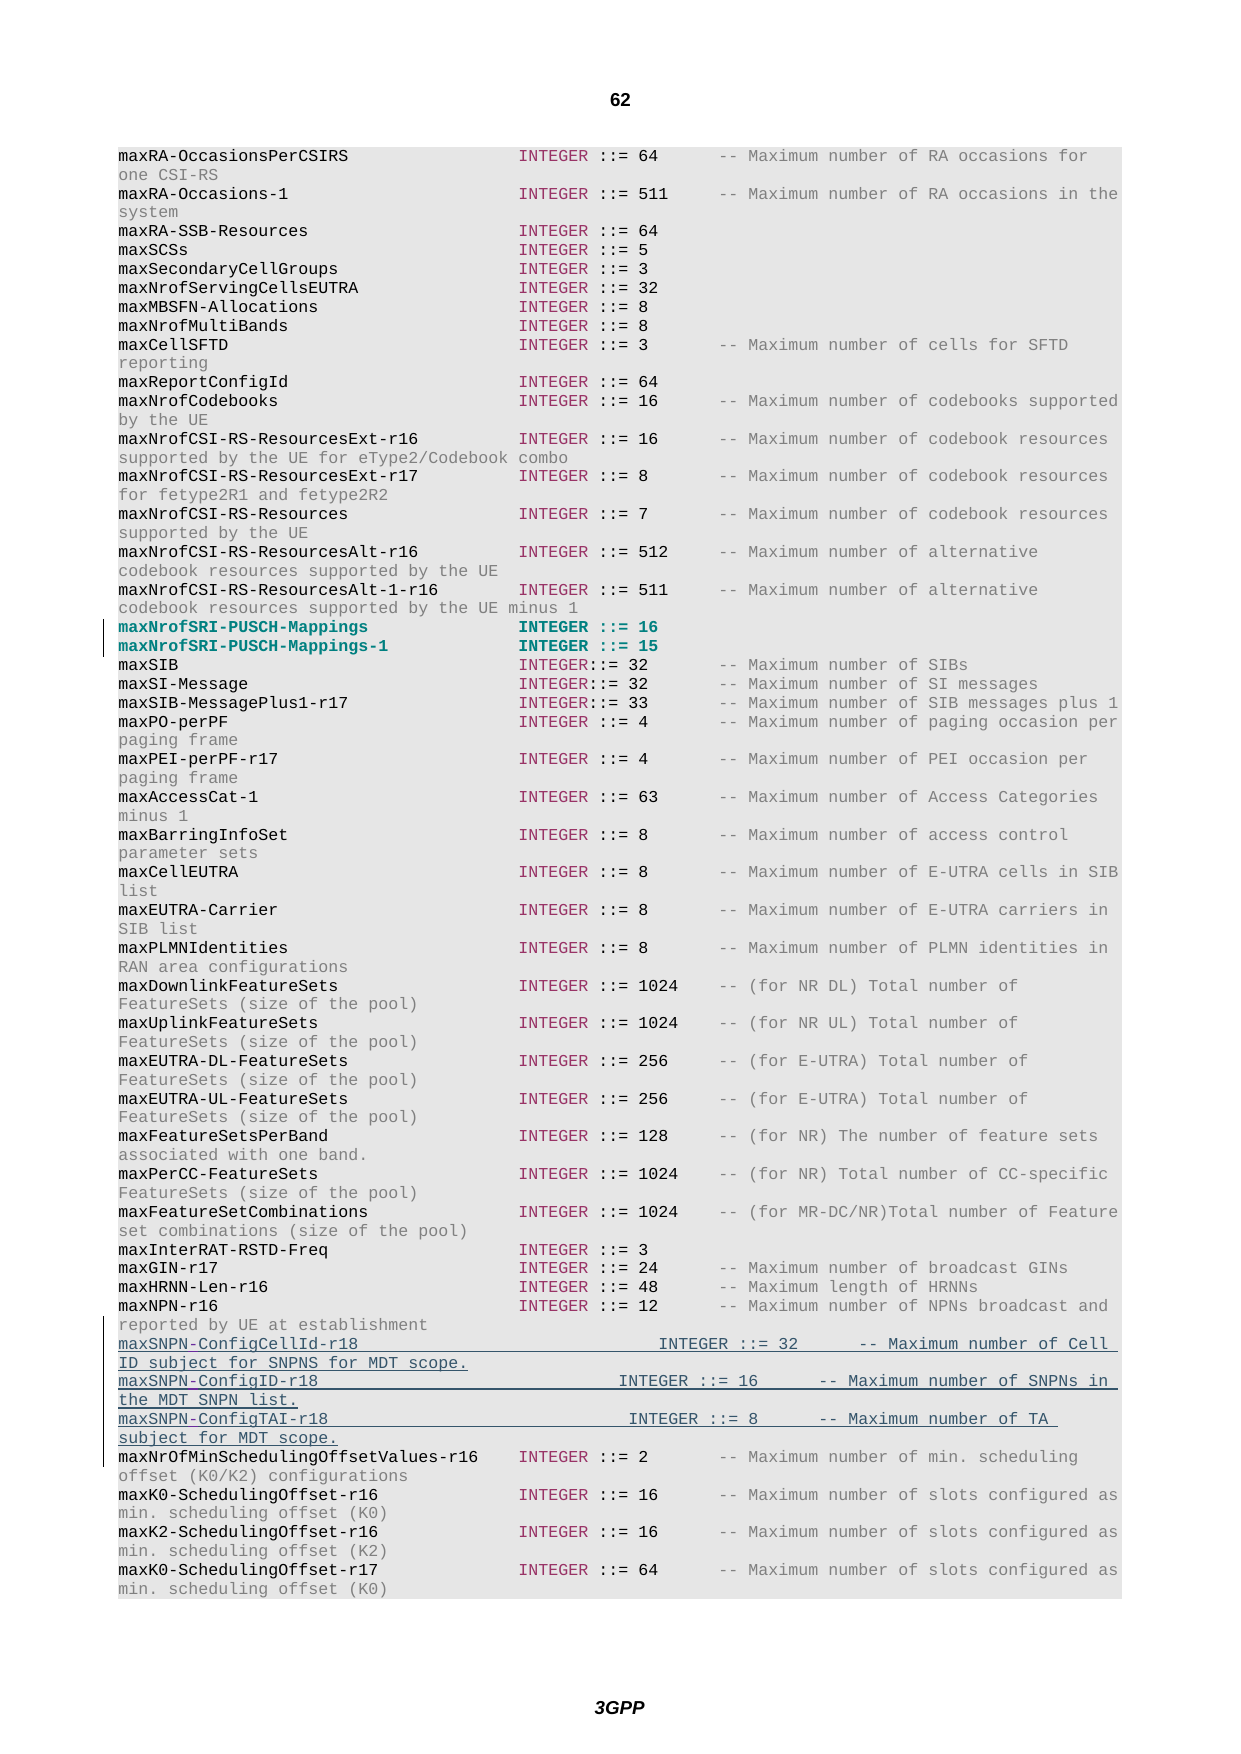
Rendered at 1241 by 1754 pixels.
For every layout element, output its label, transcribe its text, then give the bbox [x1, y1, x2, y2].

text maxFeatureSetsPerBand INTEGER ::= 128 -- (for NR) The number of feature sets associated with one band. [118, 1128, 1122, 1166]
text maxRA-Occasions-1 INTEGER ::= 511 -- Maximum number of RA occasions in the system [118, 185, 1122, 223]
text maxEUTRA-DL-FeatureSets INTEGER ::= 256 -- (for E-UTRA) Total number of FeatureSets (size of the pool) [118, 1052, 1122, 1090]
text maxRA-SSB-Resources INTEGER ::= 64 [118, 223, 1122, 242]
text maxEUTRA-Carrier INTEGER ::= 8 -- Maximum number of E-UTRA carriers in SIB list [118, 902, 1122, 939]
text maxInterRAT-RSTD-Freq INTEGER ::= 3 [118, 1241, 1122, 1260]
text maxUplinkFeatureSets INTEGER ::= 1024 -- (for NR UL) Total number of FeatureSets (size of the pool) [118, 1015, 1122, 1052]
text maxPerCC-FeatureSets INTEGER ::= 1024 -- (for NR) Total number of CC-specific FeatureSets (size of the pool) [118, 1166, 1122, 1203]
text maxDownlinkFeatureSets INTEGER ::= 1024 -- (for NR DL) Total number of FeatureSets (size of the pool) [118, 977, 1122, 1015]
text maxNrofCSI-RS-ResourcesExt-r16 INTEGER ::= 16 -- Maximum number of codebook resources supported by the UE for eType2/Codebook combo [118, 430, 1122, 468]
text maxNrofCSI-RS-ResourcesAlt-r16 INTEGER ::= 512 -- Maximum number of alternative codebook resources supported by the UE [118, 543, 1122, 581]
text maxNrofSRI-PUSCH-Mappings-1 INTEGER ::= 15 [118, 638, 1122, 657]
text maxSI-Message INTEGER::= 32 -- Maximum number of SI messages [118, 675, 1122, 694]
text maxNrofSRI-PUSCH-Mappings INTEGER ::= 16 [118, 619, 1122, 638]
text maxK0-SchedulingOffset-r17 INTEGER ::= 64 -- Maximum number of slots configured as min. scheduling offset (K0) [118, 1562, 1122, 1599]
text maxPO-perPF INTEGER ::= 4 -- Maximum number of paging occasion per paging frame [118, 713, 1122, 751]
text maxMBSFN-Allocations INTEGER ::= 8 [118, 298, 1122, 317]
text maxAccessCat-1 INTEGER ::= 63 -- Maximum number of Access Categories minus 1 [118, 788, 1122, 826]
text maxCellEUTRA INTEGER ::= 8 -- Maximum number of E-UTRA cells in SIB list [118, 864, 1122, 902]
text maxNrofCodebooks INTEGER ::= 16 -- Maximum number of codebooks supported by the UE [118, 393, 1122, 430]
text maxSIB INTEGER::= 32 -- Maximum number of SIBs [118, 657, 1122, 675]
text maxSCSs INTEGER ::= 5 [118, 242, 1122, 261]
text maxRA-OccasionsPerCSIRS INTEGER ::= 64 -- Maximum number of RA occasions for one CSI-RS [118, 147, 1122, 185]
text maxNrofCSI-RS-ResourcesAlt-1-r16 INTEGER ::= 511 -- Maximum number of alternative codebook resources supported by the UE minus 1 [118, 581, 1122, 619]
text maxK2-SchedulingOffset-r16 INTEGER ::= 16 -- Maximum number of slots configured as min. scheduling offset (K2) [118, 1524, 1122, 1562]
text maxEUTRA-UL-FeatureSets INTEGER ::= 256 -- (for E-UTRA) Total number of FeatureSets (size of the pool) [118, 1090, 1122, 1128]
text maxCellSFTD INTEGER ::= 3 -- Maximum number of cells for SFTD reporting [118, 336, 1122, 374]
text maxFeatureSetCombinations INTEGER ::= 1024 -- (for MR-DC/NR)Total number of Feature set combinations (size of the pool) [118, 1203, 1122, 1241]
text maxNrofCSI-RS-Resources INTEGER ::= 7 -- Maximum number of codebook resources supported by the UE [118, 506, 1122, 543]
text maxSIB-MessagePlus1-r17 INTEGER::= 33 -- Maximum number of SIB messages plus 1 [118, 694, 1122, 713]
text maxNrofServingCellsEUTRA INTEGER ::= 32 [118, 279, 1122, 298]
text maxNPN-r16 INTEGER ::= 12 -- Maximum number of NPNs broadcast and reported by UE at establishment [118, 1298, 1122, 1335]
text maxNrofMultiBands INTEGER ::= 8 [118, 317, 1122, 336]
text maxNrofCSI-RS-ResourcesExt-r17 INTEGER ::= 8 -- Maximum number of codebook resources for fetype2R1 and fetype2R2 [118, 468, 1122, 506]
text maxSecondaryCellGroups INTEGER ::= 3 [118, 261, 1122, 279]
text maxHRNN-Len-r16 INTEGER ::= 48 -- Maximum length of HRNNs [118, 1279, 1122, 1298]
text maxNrOfMinSchedulingOffsetValues-r16 INTEGER ::= 2 -- Maximum number of min. scheduling offset (K0/K2) configurations [118, 1448, 1122, 1486]
text maxPLMNIdentities INTEGER ::= 8 -- Maximum number of PLMN identities in RAN area configurations [118, 939, 1122, 977]
text maxBarringInfoSet INTEGER ::= 8 -- Maximum number of access control parameter sets [118, 826, 1122, 864]
text maxPEI-perPF-r17 INTEGER ::= 4 -- Maximum number of PEI occasion per paging frame [118, 751, 1122, 788]
text maxGIN-r17 INTEGER ::= 24 -- Maximum number of broadcast GINs [118, 1260, 1122, 1279]
text maxK0-SchedulingOffset-r16 INTEGER ::= 16 -- Maximum number of slots configured as min. scheduling offset (K0) [118, 1486, 1122, 1524]
text maxReportConfigId INTEGER ::= 64 [118, 374, 1122, 393]
